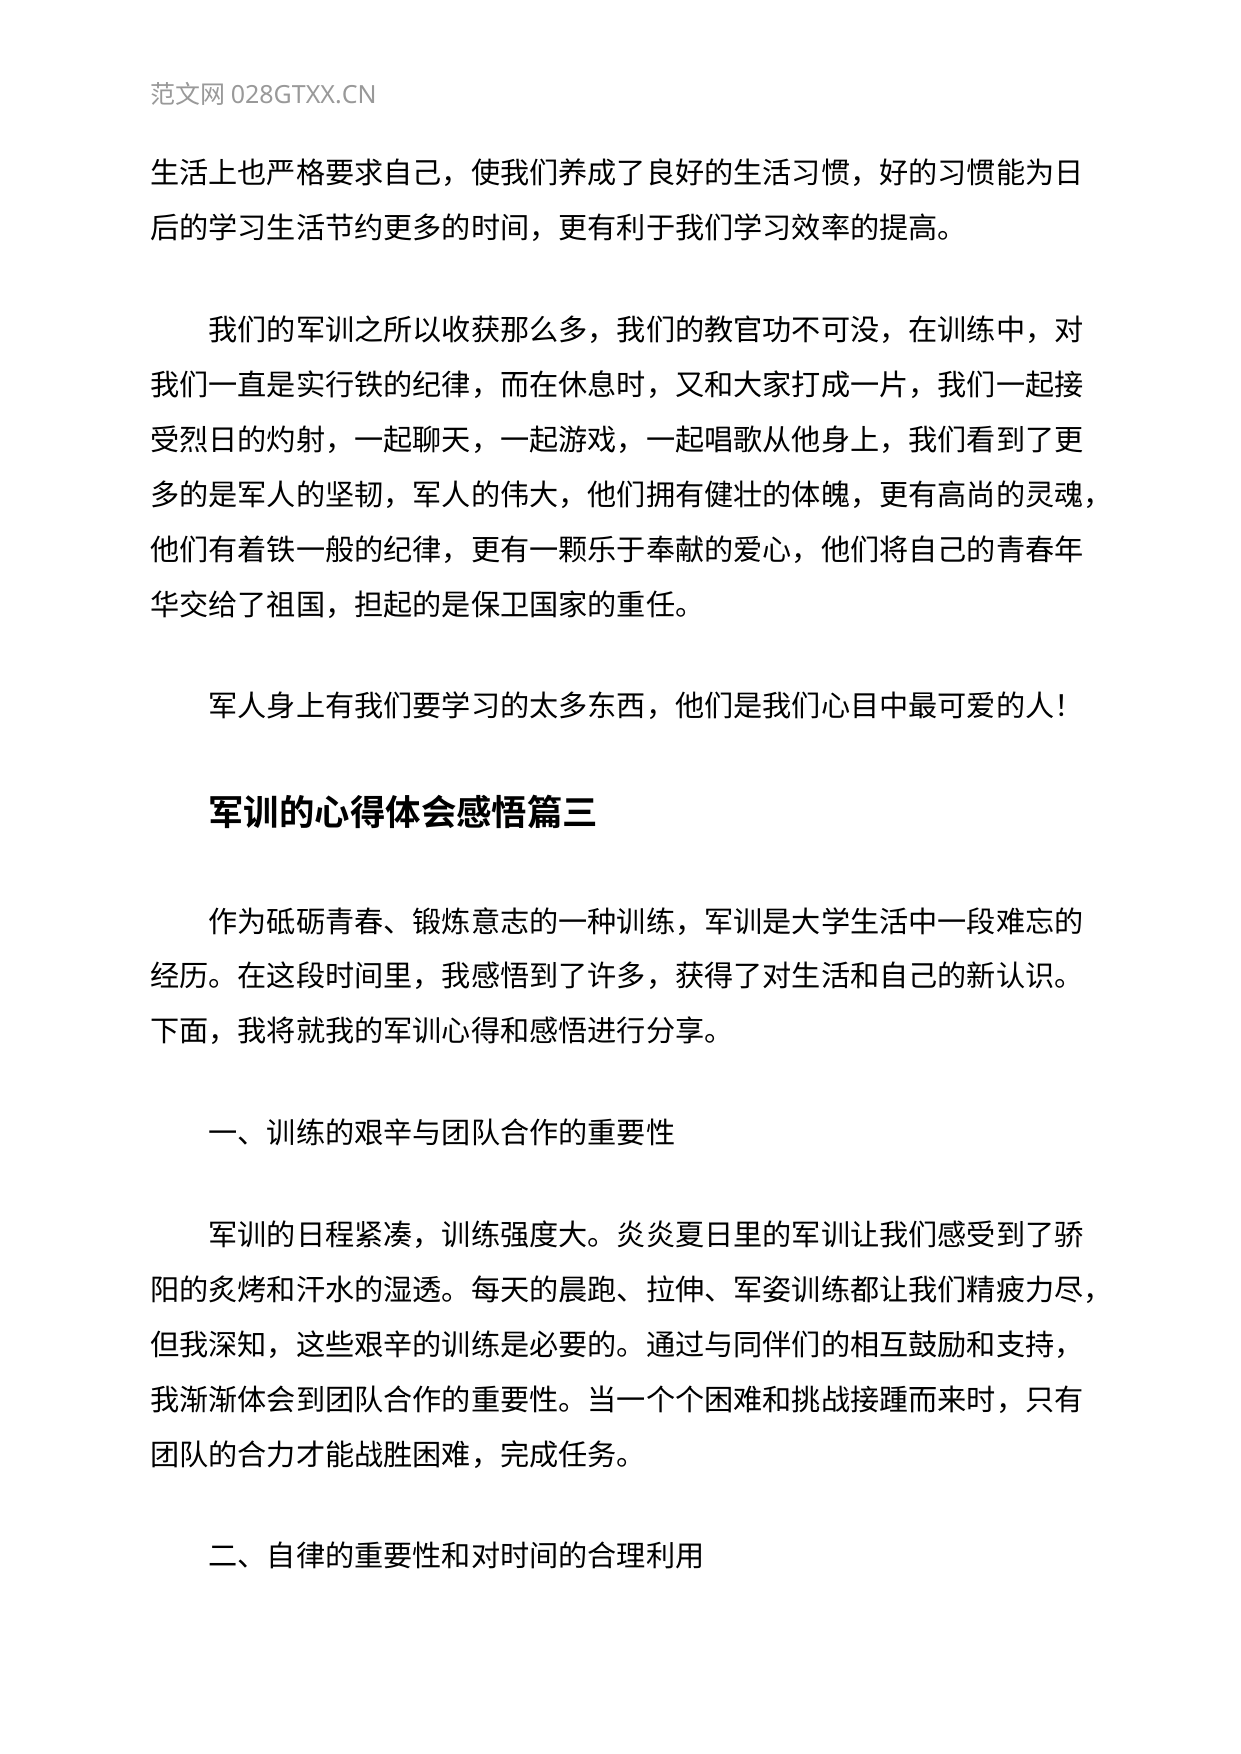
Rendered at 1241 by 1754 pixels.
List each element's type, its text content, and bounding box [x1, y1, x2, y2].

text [150, 150, 1090, 247]
text 我们的军训之所以收获那么多，我们的教官功不可没，在训练中，对我们一直是实行铁的纪律，而在休息时，又和大家打成一片，我们一起接受烈日的灼射，一起聊天，一起游戏，一起唱歌从他身上，我们看到了更多的是军人的坚韧，军人的伟大，他们拥有健壮的体魄，更有高尚的灵魂，他们有着铁一般的纪律，更有一颗乐于奉献的爱心，他们将自己的青春年华交给了祖国，担起的是保卫国家的重任。 [150, 307, 1090, 623]
text 军训的日程紧凑，训练强度大。炎炎夏日里的军训让我们感受到了骄阳的炙烤和汗水的湿透。每天的晨跑、拉伸、军姿训练都让我们精疲力尽，但我深知，这些艰辛的训练是必要的。通过与同伴们的相互鼓励和支持，我渐渐体会到团队合作的重要性。当一个个困难和挑战接踵而来时，只有团队的合力才能战胜困难，完成任务。 [150, 1211, 1090, 1473]
text 军人身上有我们要学习的太多东西，他们是我们心目中最可爱的人！ [150, 683, 1090, 725]
text 二、自律的重要性和对时间的合理利用 [150, 1533, 1090, 1575]
text 作为砥砺青春、锻炼意志的一种训练，军训是大学生活中一段难忘的经历。在这段时间里，我感悟到了许多，获得了对生活和自己的新认识。下面，我将就我的军训心得和感悟进行分享。 [150, 898, 1090, 1050]
text 一、训练的艰辛与团队合作的重要性 [150, 1110, 1090, 1152]
text 军训的心得体会感悟篇三 [150, 785, 1090, 836]
